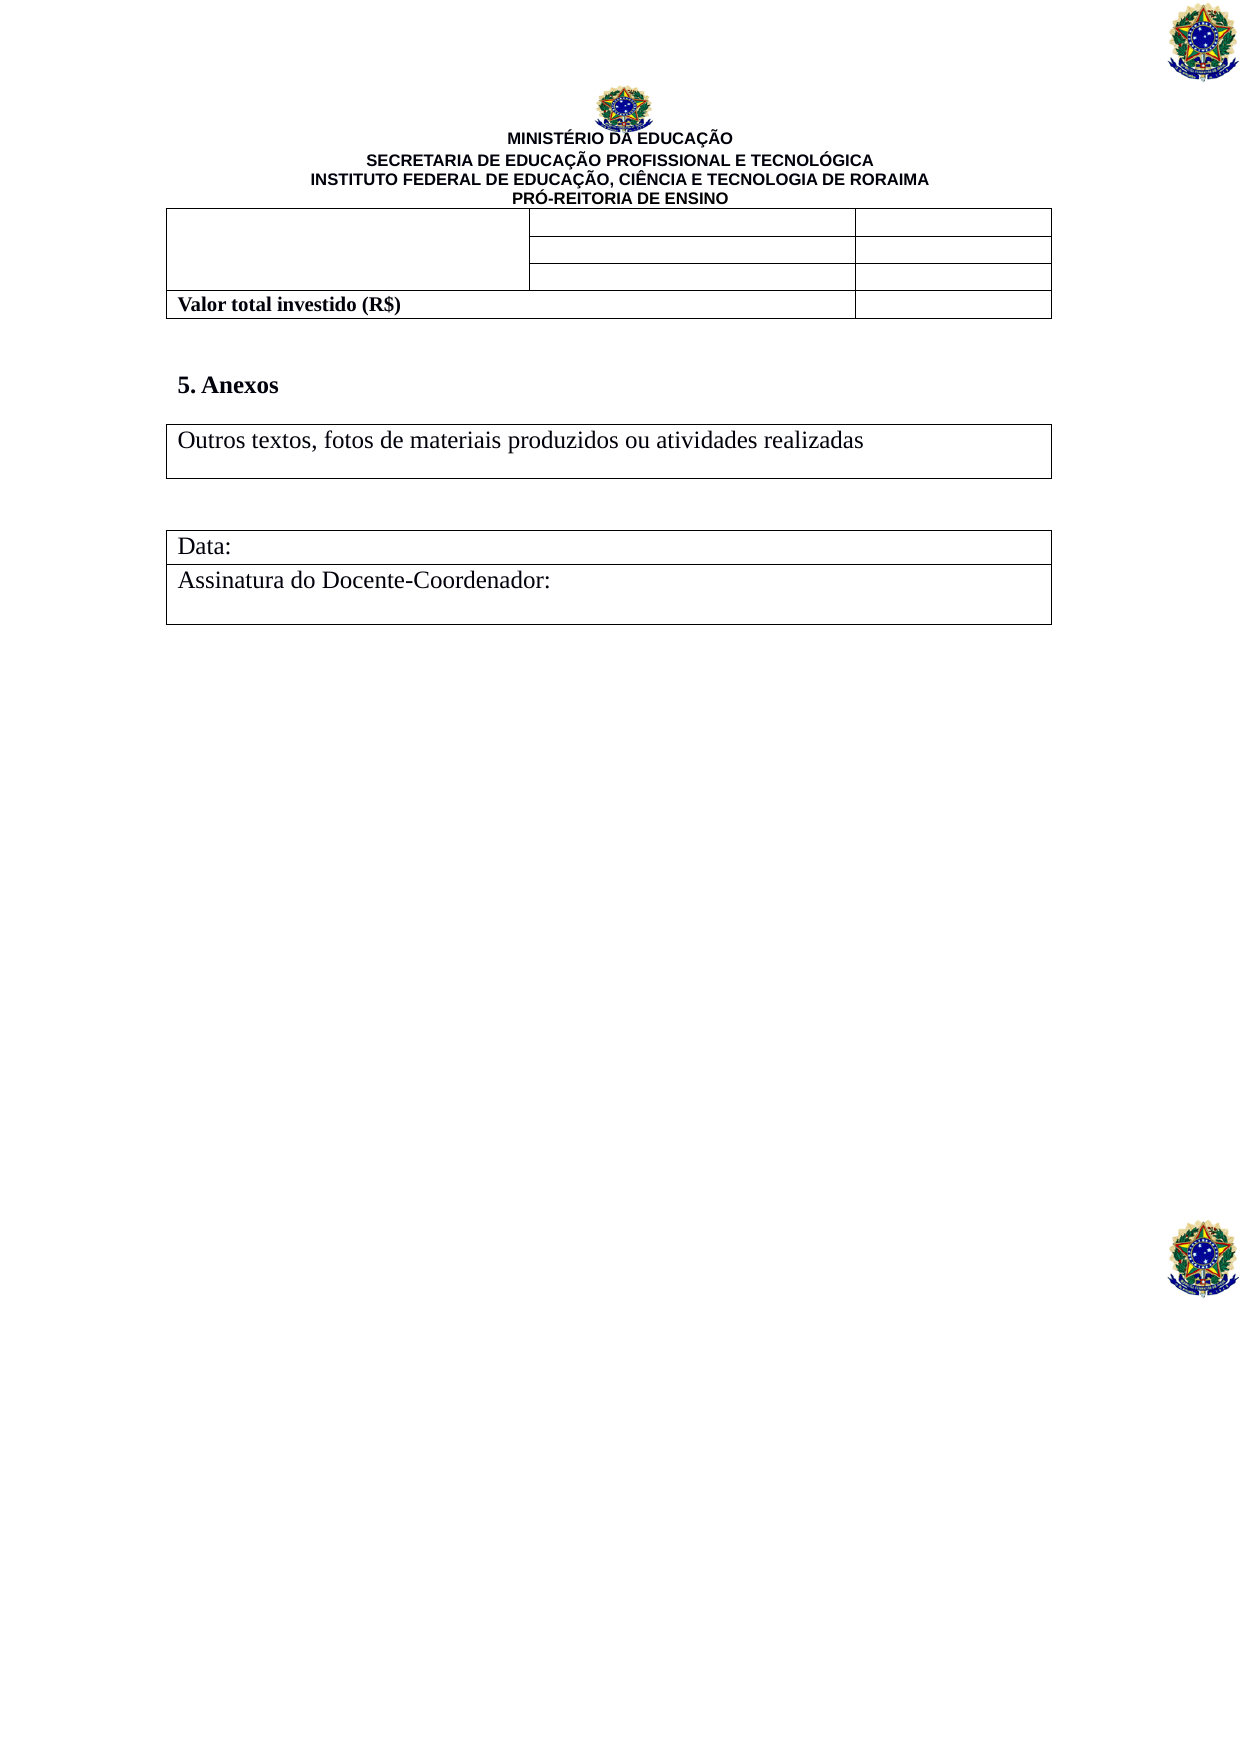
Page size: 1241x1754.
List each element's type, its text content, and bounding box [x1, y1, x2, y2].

table_cell [856, 209, 1051, 236]
picture [592, 83, 655, 135]
table_cell Assinatura do Docente-Coordenador: [167, 565, 1051, 624]
table_cell [856, 237, 1051, 263]
table_header Data: [167, 531, 1051, 564]
text 5. Anexos [177, 370, 1063, 399]
picture [1164, 0, 1241, 84]
table_header Outros textos, fotos de materiais produzidos ou atividades realizadas [167, 425, 1051, 478]
table_cell [530, 209, 855, 236]
table_cell Valor total investido (R$) [167, 291, 855, 318]
picture [1164, 1216, 1241, 1300]
table_cell [856, 291, 1051, 318]
table_cell [167, 209, 529, 290]
table_cell [856, 264, 1051, 290]
table_cell [530, 237, 855, 263]
table_cell [530, 264, 855, 290]
